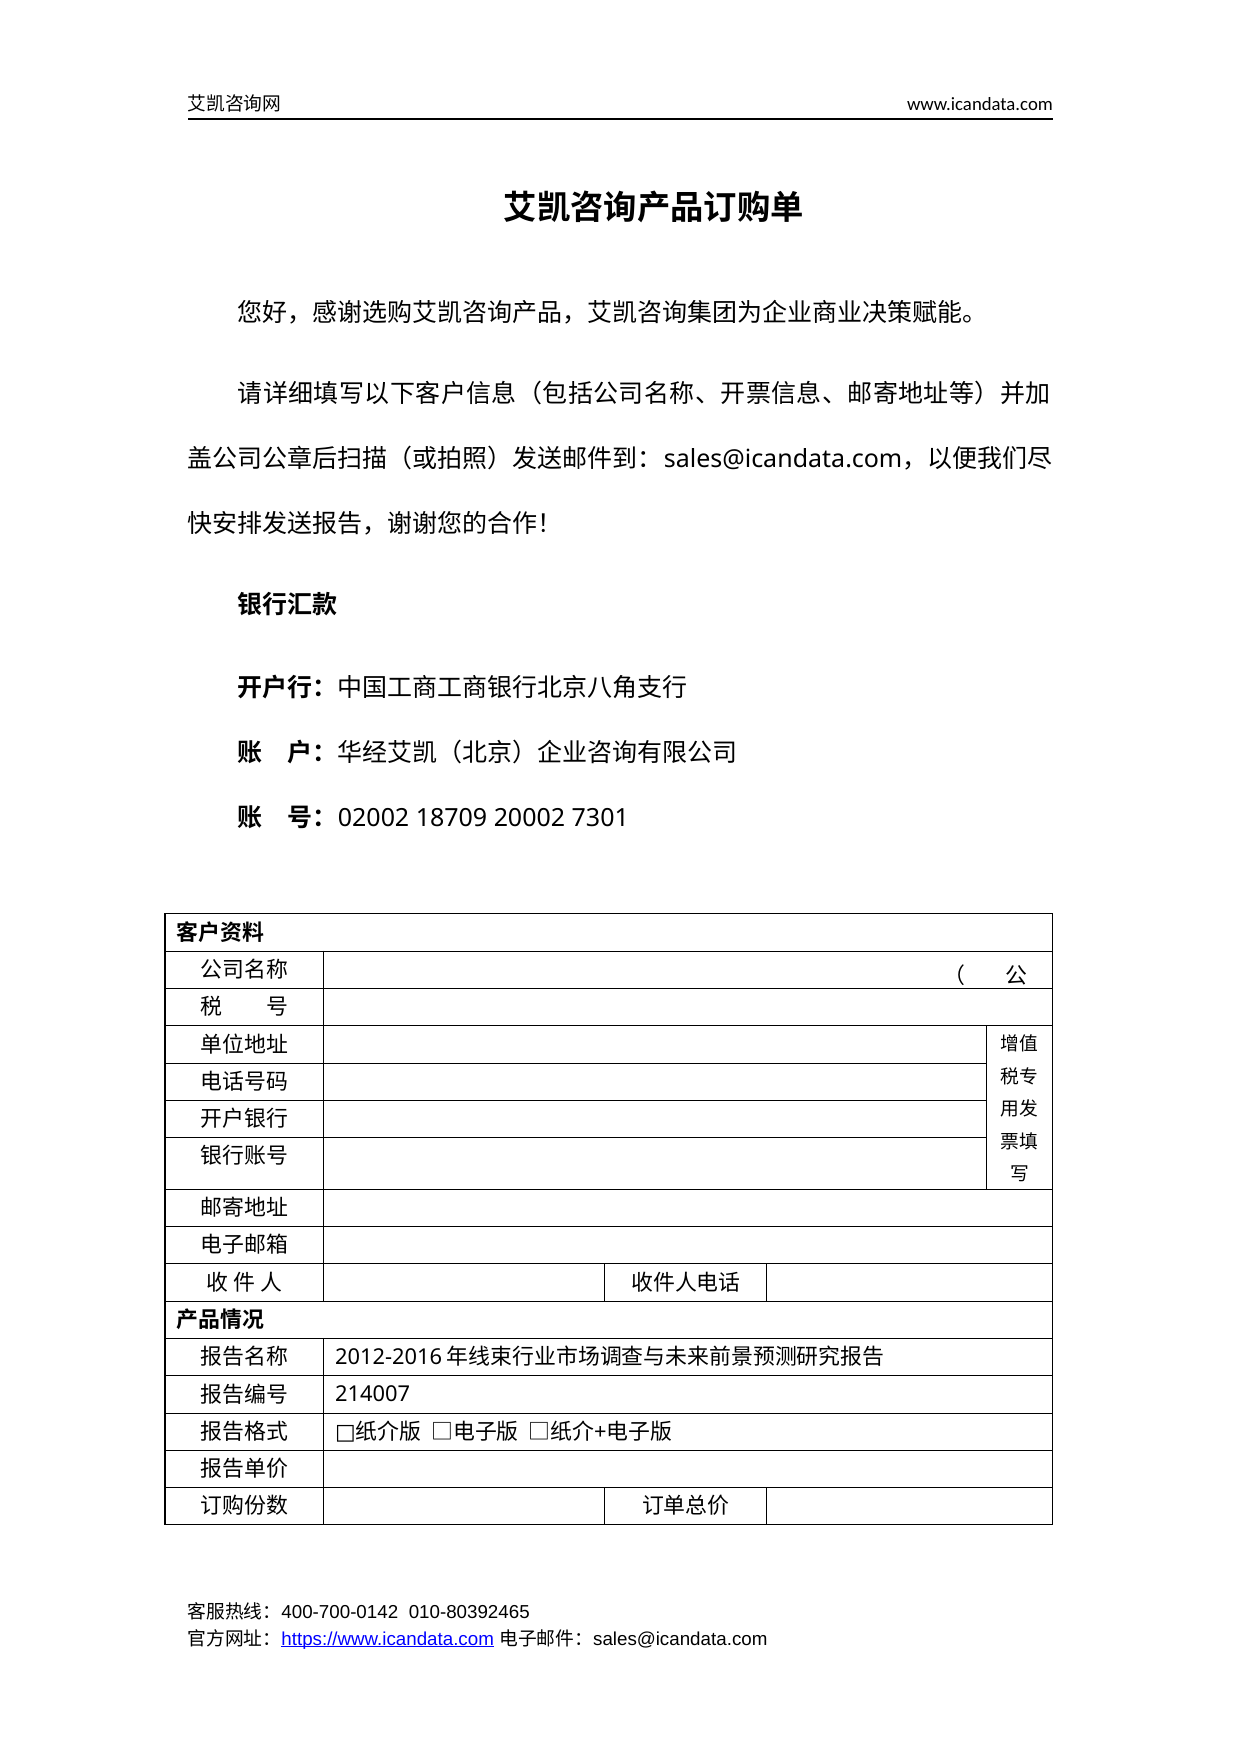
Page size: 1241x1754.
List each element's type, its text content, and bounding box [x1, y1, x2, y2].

table_cell [324, 1264, 604, 1301]
table_cell 电话号码 [166, 1064, 323, 1100]
table_cell 2012-2016年线束行业市场调查与未来前景预测研究报告 [324, 1339, 1052, 1375]
table_cell 开户银行 [166, 1101, 323, 1137]
table_cell [324, 1488, 604, 1524]
table_cell 银行账号 [166, 1138, 323, 1189]
table_cell 公司名称 [166, 952, 323, 988]
table_cell [324, 952, 1052, 988]
table_cell 税 号 [166, 989, 323, 1025]
table_cell 报告编号 [166, 1376, 323, 1412]
table_cell □纸介版 □电子版 □纸介+电子版 [324, 1414, 1052, 1450]
text 账 号：02002 18709 20002 7301 [187, 783, 1053, 848]
table_header 客户资料 [166, 914, 1052, 951]
table_cell 邮寄地址 [166, 1190, 323, 1226]
text 银行汇款 [187, 570, 1053, 635]
table_cell [324, 989, 1052, 1025]
table_cell 报告名称 [166, 1339, 323, 1375]
table_cell 订单总价 [605, 1488, 766, 1524]
table_cell 收件人电话 [605, 1264, 766, 1301]
text 开户行：中国工商工商银行北京八角支行 [187, 653, 1053, 718]
table_cell 收 件 人 [166, 1264, 323, 1301]
table_cell 214007 [324, 1376, 1052, 1412]
text 账 户：华经艾凯（北京）企业咨询有限公司 [187, 718, 1053, 783]
table_cell 报告格式 [166, 1414, 323, 1450]
text 请详细填写以下客户信息（包括公司名称、开票信息、邮寄地址等）并加盖公司公章后扫描（或拍照）发送邮件到：sales@icandata.com，以便我们尽快安排发送报告，谢谢您的合作！ [187, 359, 1053, 554]
table_cell [324, 1227, 1052, 1263]
table_cell [324, 1138, 986, 1189]
table_cell 电子邮箱 [166, 1227, 323, 1263]
table_cell 订购份数 [166, 1488, 323, 1524]
table_cell 报告单价 [166, 1451, 323, 1487]
text 艾凯咨询产品订购单 [187, 172, 1053, 237]
table_cell 单位地址 [166, 1026, 323, 1062]
table_cell [767, 1488, 1052, 1524]
table_cell [324, 1026, 986, 1062]
table_cell 产品情况 [166, 1302, 1052, 1338]
table_cell [324, 1064, 986, 1100]
text 您好，感谢选购艾凯咨询产品，艾凯咨询集团为企业商业决策赋能。 [187, 278, 1053, 343]
table_cell 增值税专用发票填写 [987, 1026, 1052, 1189]
table_cell [324, 1190, 1052, 1226]
table_cell [324, 1451, 1052, 1487]
table_cell [324, 1101, 986, 1137]
table_cell [767, 1264, 1052, 1301]
